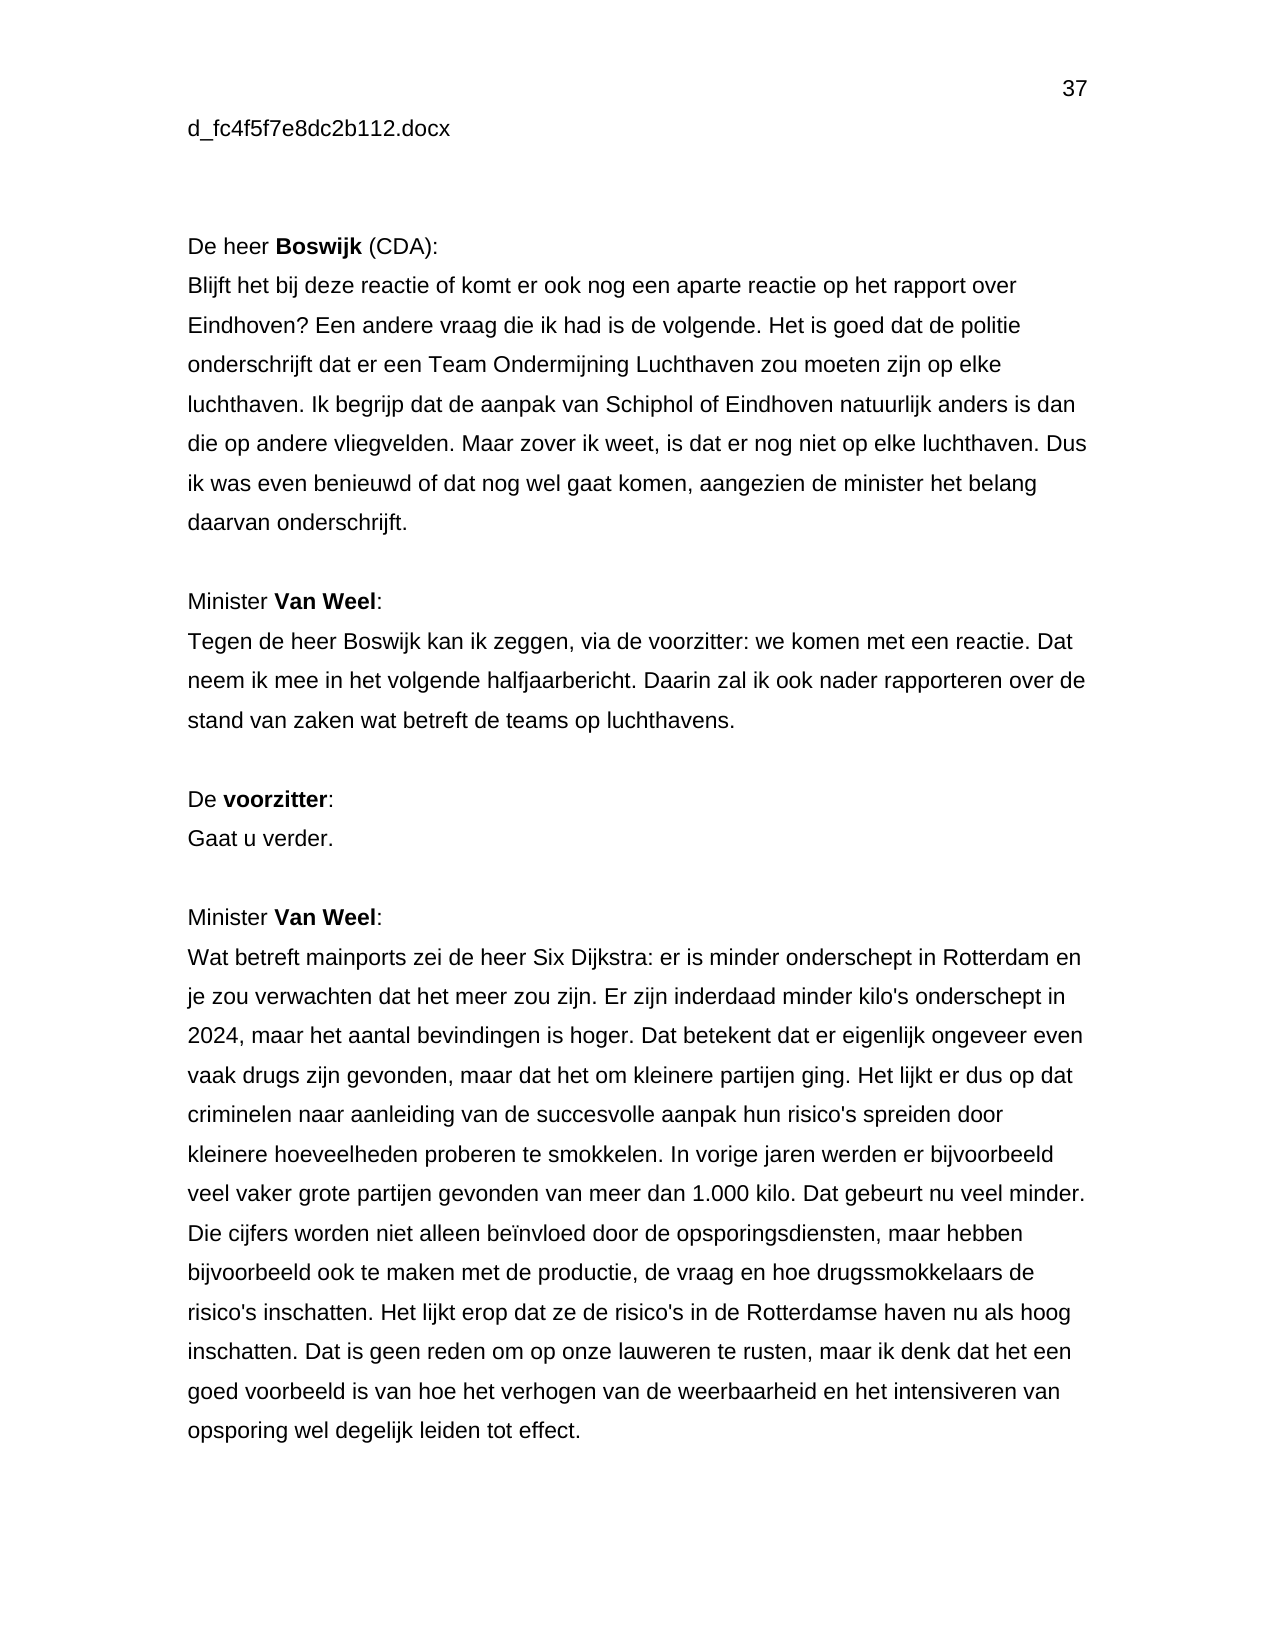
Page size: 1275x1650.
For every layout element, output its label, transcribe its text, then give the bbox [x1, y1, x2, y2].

text De heer Boswijk (CDA): [187, 233, 1087, 259]
text De voorzitter: [187, 786, 1087, 812]
text Tegen de heer Boswijk kan ik zeggen, via de voorzitter: we komen met een reactie. Dat neem ik mee in het volgende halfjaarbericht. Daarin zal ik ook nader rapporteren over de stand van zaken wat betreft de teams op luchthavens. [187, 628, 1087, 733]
text Minister Van Weel: [187, 904, 1087, 930]
text Minister Van Weel: [187, 588, 1087, 614]
text Gaat u verder. [187, 825, 1087, 851]
text Wat betreft mainports zei de heer Six Dijkstra: er is minder onderschept in Rotterdam en je zou verwachten dat het meer zou zijn. Er zijn inderdaad minder kilo's onderschept in 2024, maar het aantal bevindingen is hoger. Dat betekent dat er eigenlijk ongeveer even vaak drugs zijn gevonden, maar dat het om kleinere partijen ging. Het lijkt er dus op dat criminelen naar aanleiding van de succesvolle aanpak hun risico's spreiden door kleinere hoeveelheden proberen te smokkelen. In vorige jaren werden er bijvoorbeeld veel vaker grote partijen gevonden van meer dan 1.000 kilo. Dat gebeurt nu veel minder. Die cijfers worden niet alleen beïnvloed door de opsporingsdiensten, maar hebben bijvoorbeeld ook te maken met de productie, de vraag en hoe drugssmokkelaars de risico's inschatten. Het lijkt erop dat ze de risico's in de Rotterdamse haven nu als hoog inschatten. Dat is geen reden om op onze lauweren te rusten, maar ik denk dat het een goed voorbeeld is van hoe het verhogen van de weerbaarheid en het intensiveren van opsporing wel degelijk leiden tot effect. [187, 943, 1087, 1444]
text Blijft het bij deze reactie of komt er ook nog een aparte reactie op het rapport over Eindhoven? Een andere vraag die ik had is de volgende. Het is goed dat de politie onderschrijft dat er een Team Ondermijning Luchthaven zou moeten zijn op elke luchthaven. Ik begrijp dat de aanpak van Schiphol of Eindhoven natuurlijk anders is dan die op andere vliegvelden. Maar zover ik weet, is dat er nog niet op elke luchthaven. Dus ik was even benieuwd of dat nog wel gaat komen, aangezien de minister het belang daarvan onderschrijft. [187, 272, 1087, 536]
